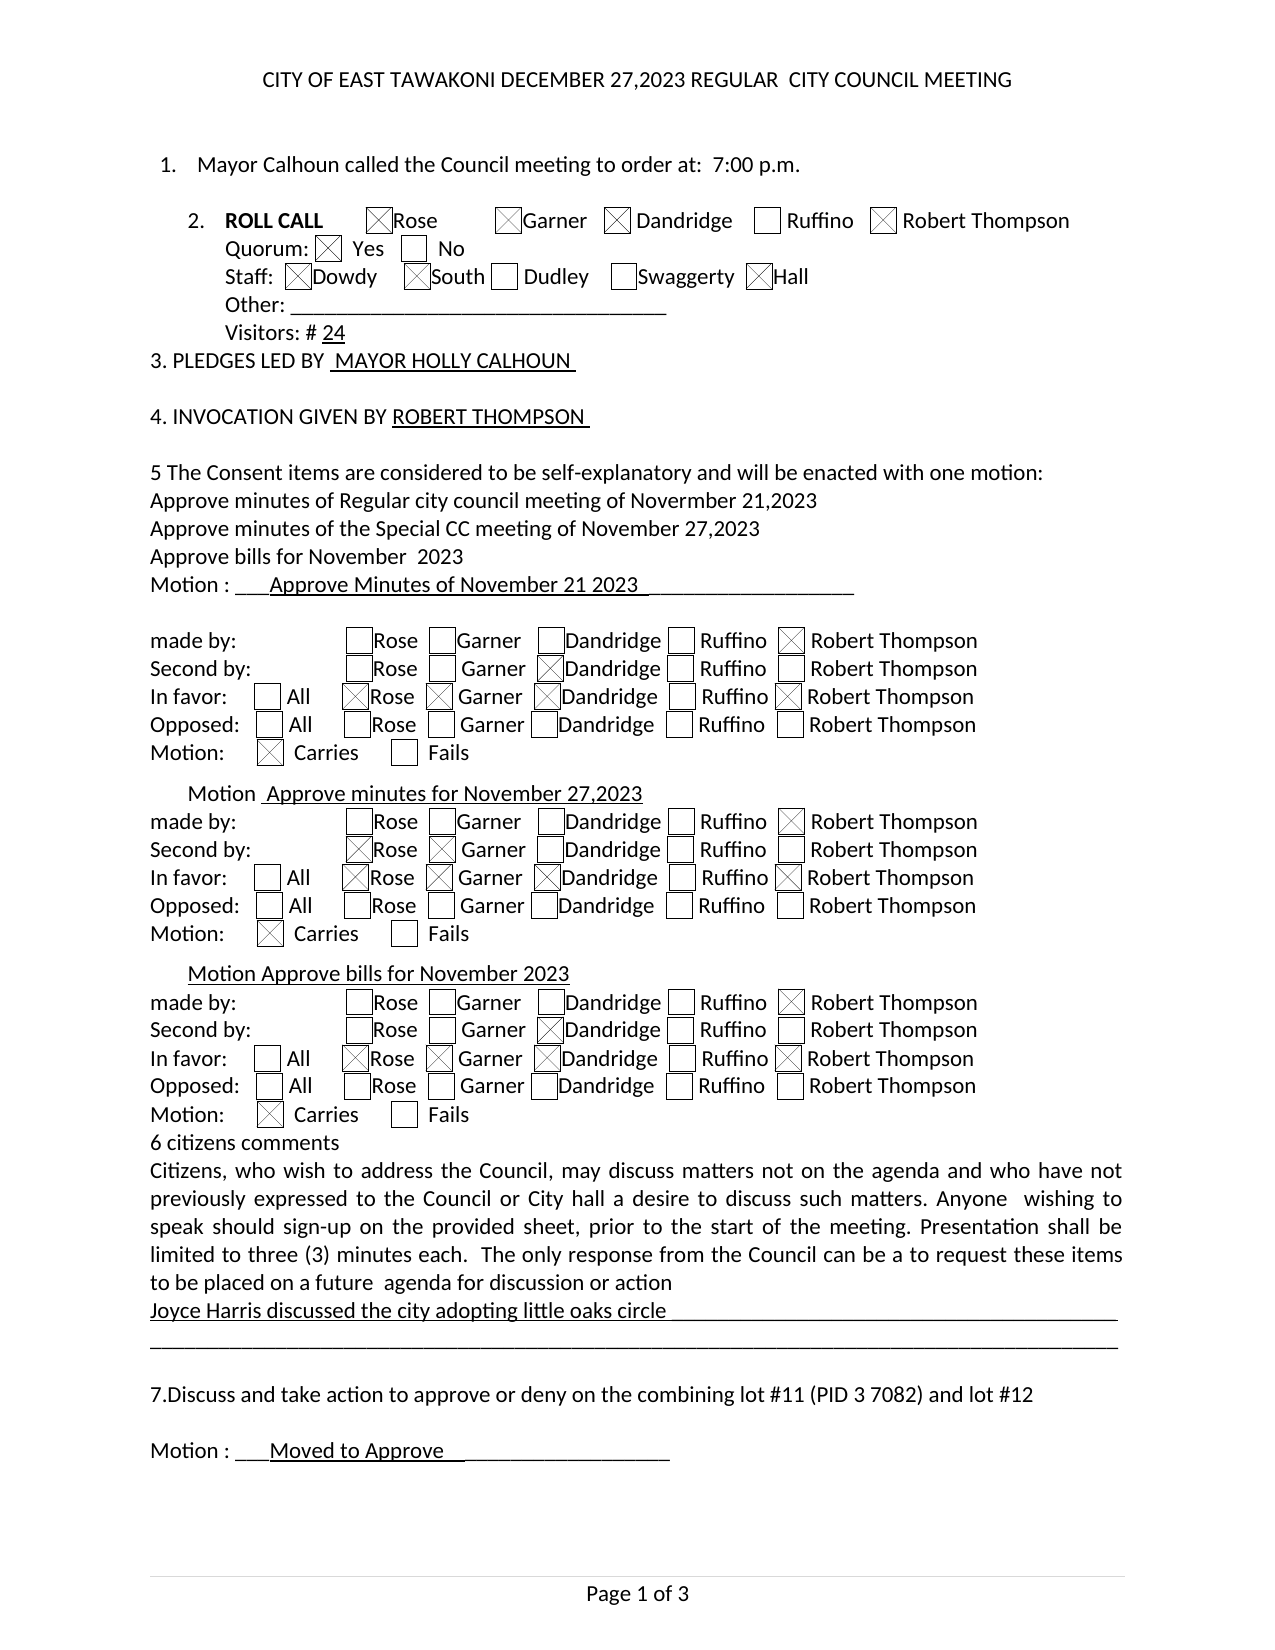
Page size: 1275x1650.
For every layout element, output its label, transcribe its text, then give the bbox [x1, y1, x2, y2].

text Opposed: All Rose Garner Dandridge Ruffino Robert Thompson [150, 1072, 1125, 1100]
text Approve minutes of Regular city council meeting of Novermber 21,2023 [150, 486, 1125, 514]
text 5 The Consent items are considered to be self-explanatory and will be enacted with one motion: [150, 458, 1125, 486]
text made by: Rose Garner Dandridge Ruffino Robert Thompson [805, 807, 1125, 835]
text Motion: Carries Fails [150, 738, 1125, 766]
text made by: Rose Garner Dandridge Ruffino Robert Thompson [150, 988, 1125, 1016]
text 6 citizens comments [150, 1128, 1125, 1156]
text 7.Discuss and take action to approve or deny on the combining lot #11 (PID 3 7082) and lot #12 [150, 1380, 1125, 1408]
text Second by: Rose Garner Dandridge Ruffino Robert Thompson [150, 1016, 537, 1044]
text 3. PLEDGES LED BY MAYOR HOLLY CALHOUN [150, 346, 1125, 374]
text 4. INVOCATION GIVEN BY ROBERT THOMPSON [150, 402, 1125, 430]
text made by: Rose Garner Dandridge Ruffino Robert Thompson [150, 807, 778, 835]
text In favor: All Rose Garner Dandridge Ruffino Robert Thompson [801, 1044, 1125, 1072]
text Second by: Rose Garner Dandridge Ruffino Robert Thompson [564, 1016, 1125, 1044]
text Motion : ___Approve Minutes of November 21 2023 __________________ [150, 570, 1125, 598]
text In favor: All Rose Garner Dandridge Ruffino Robert Thompson [801, 863, 1125, 891]
text Opposed: All Rose Garner Dandridge Ruffino Robert Thompson [150, 710, 1125, 738]
text Opposed: All Rose Garner Dandridge Ruffino Robert Thompson [150, 891, 1125, 919]
text Visitors: # 24 [225, 318, 1125, 346]
text In favor: All Rose Garner Dandridge Ruffino Robert Thompson [560, 863, 775, 891]
text Motion Approve bills for November 2023 [187, 959, 1107, 988]
text Other: _________________________________ [225, 290, 1125, 318]
text Approve bills for November 2023 [150, 542, 1125, 570]
text Second by: Rose Garner Dandridge Ruffino Robert Thompson [455, 835, 1125, 863]
text In favor: All Rose Garner Dandridge Ruffino Robert Thompson [150, 863, 342, 891]
text Motion Approve minutes for November 27,2023 [187, 779, 1107, 807]
text Second by: Rose Garner Dandridge Ruffino Robert Thompson [150, 654, 1125, 682]
text _____________________________________________________________________________________ [150, 1324, 1125, 1352]
text Joyce Harris discussed the city adopting little oaks circle _______________________________________ [150, 1296, 1125, 1324]
text Staff: Dowdy South Dudley Swaggerty Hall [225, 262, 1125, 290]
text Motion: Carries Fails [283, 1100, 1125, 1128]
text In favor: All Rose Garner Dandridge Ruffino Robert Thompson [150, 1044, 342, 1072]
list ROLL CALL Rose Garner Dandridge Ruffino Robert Thompson Quorum: Yes No [187, 206, 1125, 262]
list Mayor Calhoun called the Council meeting to order at: 7:00 p.m. [159, 150, 1125, 178]
text Motion : ___Moved to Approve __________________ [150, 1436, 1125, 1464]
text made by: Rose Garner Dandridge Ruffino Robert Thompson [150, 626, 1125, 654]
text Motion: Carries Fails [150, 919, 1125, 947]
text Citizens, who wish to address the Council, may discuss matters not on the agenda and who have not previously expressed to the Council or City hall a desire to discuss such matters. Anyone wishing to speak should sign-up on the provided sheet, prior to the start of the meeting. Presentation shall be limited to three (3) minutes each. The only response from the Council can be a to request these items to be placed on a future agenda for discussion or action [150, 1156, 1125, 1296]
text Second by: Rose Garner Dandridge Ruffino Robert Thompson [150, 835, 346, 863]
text In favor: All Rose Garner Dandridge Ruffino Robert Thompson [150, 682, 1125, 710]
text In favor: All Rose Garner Dandridge Ruffino Robert Thompson [561, 1044, 775, 1072]
text Motion: Carries Fails [150, 1100, 257, 1128]
text Approve minutes of the Special CC meeting of November 27,2023 [150, 514, 1125, 542]
